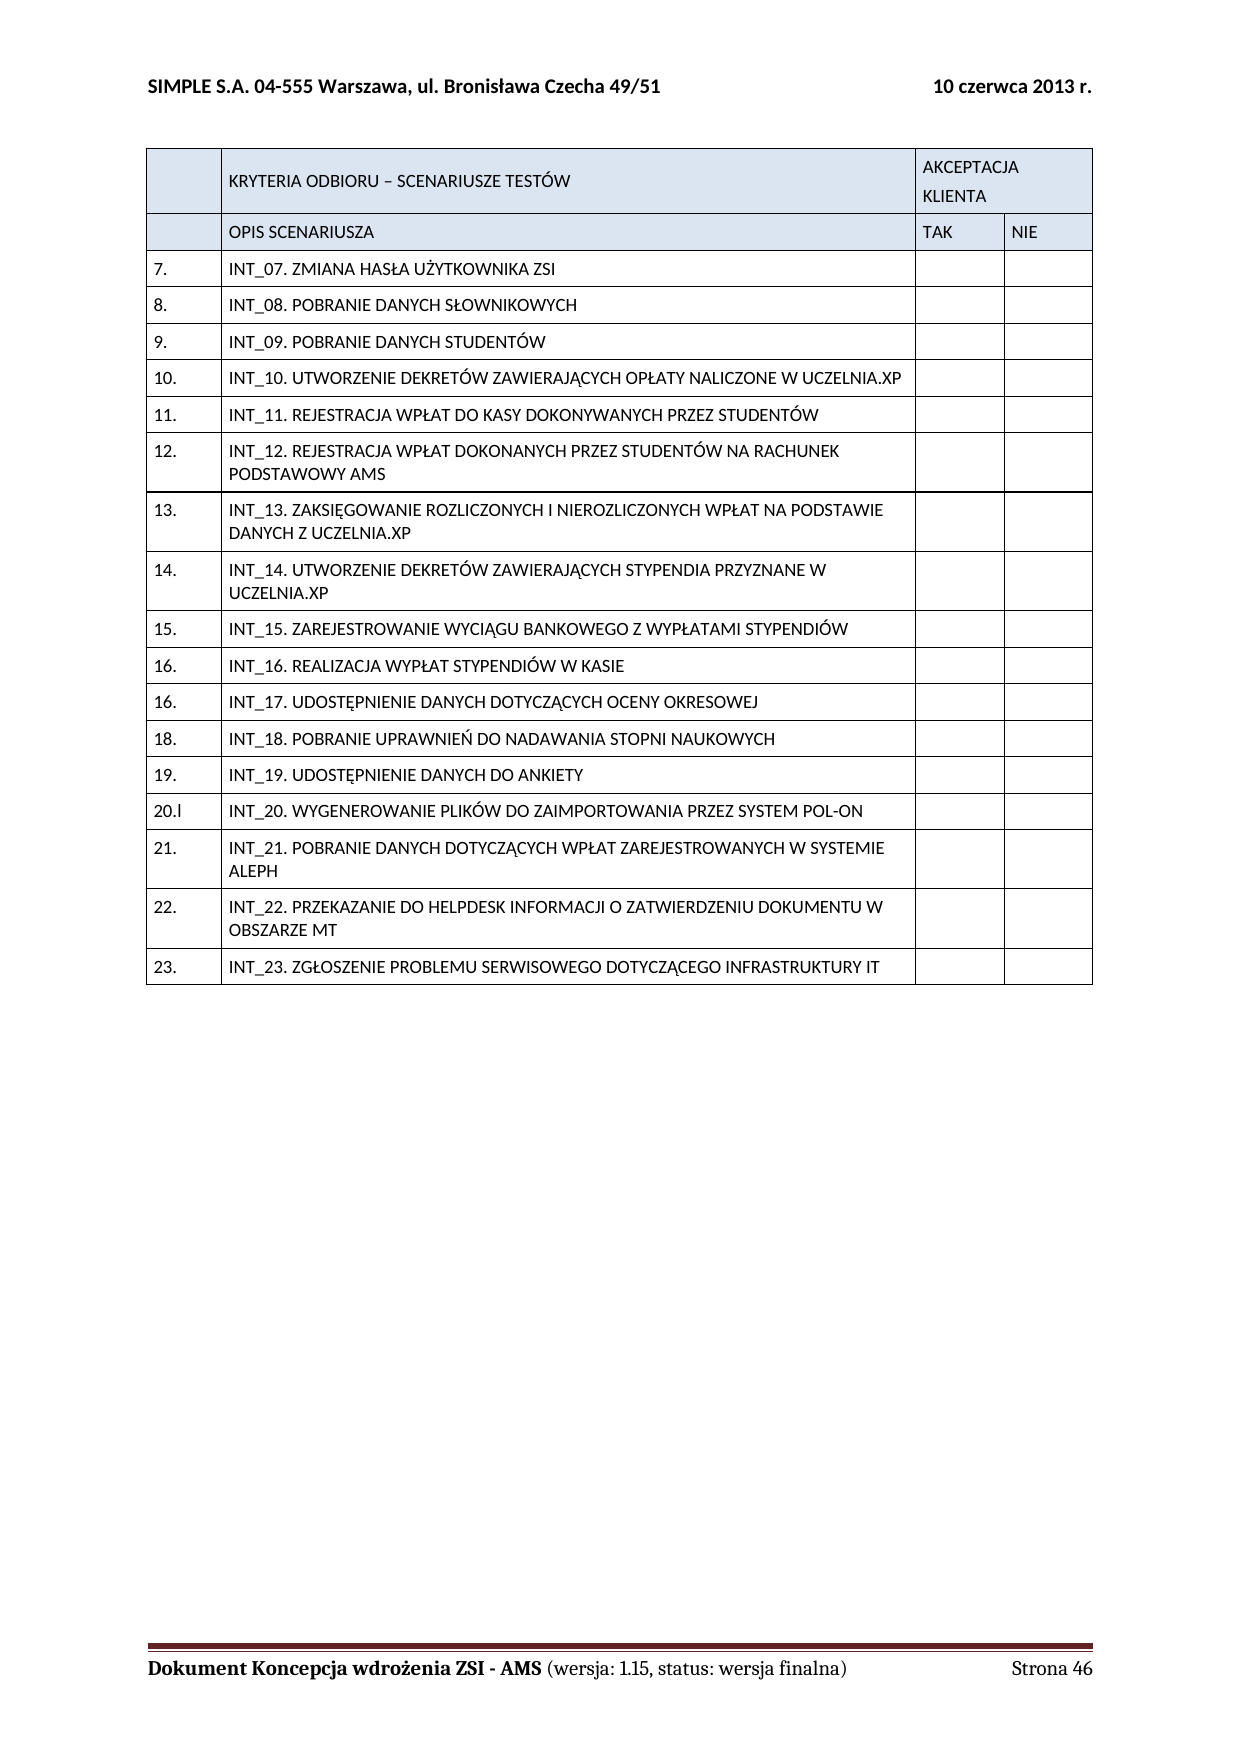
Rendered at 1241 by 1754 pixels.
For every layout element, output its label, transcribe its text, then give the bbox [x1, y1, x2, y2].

table_cell INT_15. ZAREJESTROWANIE WYCIĄGU BANKOWEGO Z WYPŁATAMI STYPENDIÓW [222, 611, 915, 647]
table_cell [1005, 397, 1092, 432]
table_cell 9. [147, 324, 221, 359]
table_cell [916, 433, 1004, 491]
table_cell INT_21. POBRANIE DANYCH DOTYCZĄCYCH WPŁAT ZAREJESTROWANYCH W SYSTEMIE ALEPH [222, 830, 915, 888]
table_cell [1005, 493, 1092, 551]
table_cell [916, 889, 1004, 948]
table_cell 16. [147, 648, 221, 683]
table_cell 16. [147, 684, 221, 719]
table_cell INT_22. PRZEKAZANIE DO HELPDESK INFORMACJI O ZATWIERDZENIU DOKUMENTU W OBSZARZE MT [222, 889, 915, 948]
table_cell INT_08. POBRANIE DANYCH SŁOWNIKOWYCH [222, 287, 915, 323]
table_cell 10. [147, 360, 221, 396]
table_cell [916, 397, 1004, 432]
table_cell NIE [1005, 214, 1092, 250]
table_cell TAK [916, 214, 1004, 250]
table_cell [916, 794, 1004, 829]
table_cell [1005, 324, 1092, 359]
table_cell OPIS SCENARIUSZA [222, 214, 915, 250]
table_cell INT_19. UDOSTĘPNIENIE DANYCH DO ANKIETY [222, 757, 915, 792]
table_cell 18. [147, 721, 221, 756]
table_cell [1005, 684, 1092, 719]
table_cell 23. [147, 949, 221, 984]
table_cell INT_13. ZAKSIĘGOWANIE ROZLICZONYCH I NIEROZLICZONYCH WPŁAT NA PODSTAWIE DANYCH Z UCZELNIA.XP [222, 493, 915, 551]
table_header KRYTERIA ODBIORU – SCENARIUSZE TESTÓW [222, 149, 915, 213]
table_cell [1005, 830, 1092, 888]
table_cell [1005, 648, 1092, 683]
table_cell INT_10. UTWORZENIE DEKRETÓW ZAWIERAJĄCYCH OPŁATY NALICZONE W UCZELNIA.XP [222, 360, 915, 396]
table_cell [1005, 611, 1092, 647]
table_cell INT_23. ZGŁOSZENIE PROBLEMU SERWISOWEGO DOTYCZĄCEGO INFRASTRUKTURY IT [222, 949, 915, 984]
table_cell 13. [147, 493, 221, 551]
table_cell [916, 552, 1004, 610]
table_cell [1005, 794, 1092, 829]
table_header AKCEPTACJA KLIENTA [916, 149, 1092, 213]
table_cell [916, 611, 1004, 647]
table_cell [916, 287, 1004, 323]
table_cell 8. [147, 287, 221, 323]
table_cell [916, 251, 1004, 286]
table_cell [1005, 721, 1092, 756]
table_cell INT_11. REJESTRACJA WPŁAT DO KASY DOKONYWANYCH PRZEZ STUDENTÓW [222, 397, 915, 432]
table_cell [1005, 251, 1092, 286]
table_cell [1005, 757, 1092, 792]
table_cell INT_12. REJESTRACJA WPŁAT DOKONANYCH PRZEZ STUDENTÓW NA RACHUNEK PODSTAWOWY AMS [222, 433, 915, 491]
table_cell [916, 360, 1004, 396]
table_cell INT_18. POBRANIE UPRAWNIEŃ DO NADAWANIA STOPNI NAUKOWYCH [222, 721, 915, 756]
table_cell [916, 684, 1004, 719]
table_cell INT_07. ZMIANA HASŁA UŻYTKOWNIKA ZSI [222, 251, 915, 286]
table_cell [916, 648, 1004, 683]
table_cell [1005, 360, 1092, 396]
table_cell 22. [147, 889, 221, 948]
table_cell [1005, 433, 1092, 491]
table_cell [916, 324, 1004, 359]
table_cell 19. [147, 757, 221, 792]
table_cell [1005, 287, 1092, 323]
table_cell [916, 721, 1004, 756]
table_cell INT_09. POBRANIE DANYCH STUDENTÓW [222, 324, 915, 359]
table_cell 20.l [147, 794, 221, 829]
table_cell 15. [147, 611, 221, 647]
table_cell [1005, 889, 1092, 948]
table_cell INT_17. UDOSTĘPNIENIE DANYCH DOTYCZĄCYCH OCENY OKRESOWEJ [222, 684, 915, 719]
table_cell 21. [147, 830, 221, 888]
table_cell 11. [147, 397, 221, 432]
table_cell [1005, 552, 1092, 610]
table_cell [916, 493, 1004, 551]
table_cell INT_16. REALIZACJA WYPŁAT STYPENDIÓW W KASIE [222, 648, 915, 683]
table_cell [147, 214, 221, 250]
table_cell [916, 757, 1004, 792]
table_cell 14. [147, 552, 221, 610]
table_header [147, 149, 221, 213]
table_cell 12. [147, 433, 221, 491]
table_cell [916, 949, 1004, 984]
table_cell INT_20. WYGENEROWANIE PLIKÓW DO ZAIMPORTOWANIA PRZEZ SYSTEM POL-ON [222, 794, 915, 829]
table_cell 7. [147, 251, 221, 286]
table_cell INT_14. UTWORZENIE DEKRETÓW ZAWIERAJĄCYCH STYPENDIA PRZYZNANE W UCZELNIA.XP [222, 552, 915, 610]
table_cell [1005, 949, 1092, 984]
table_cell [916, 830, 1004, 888]
